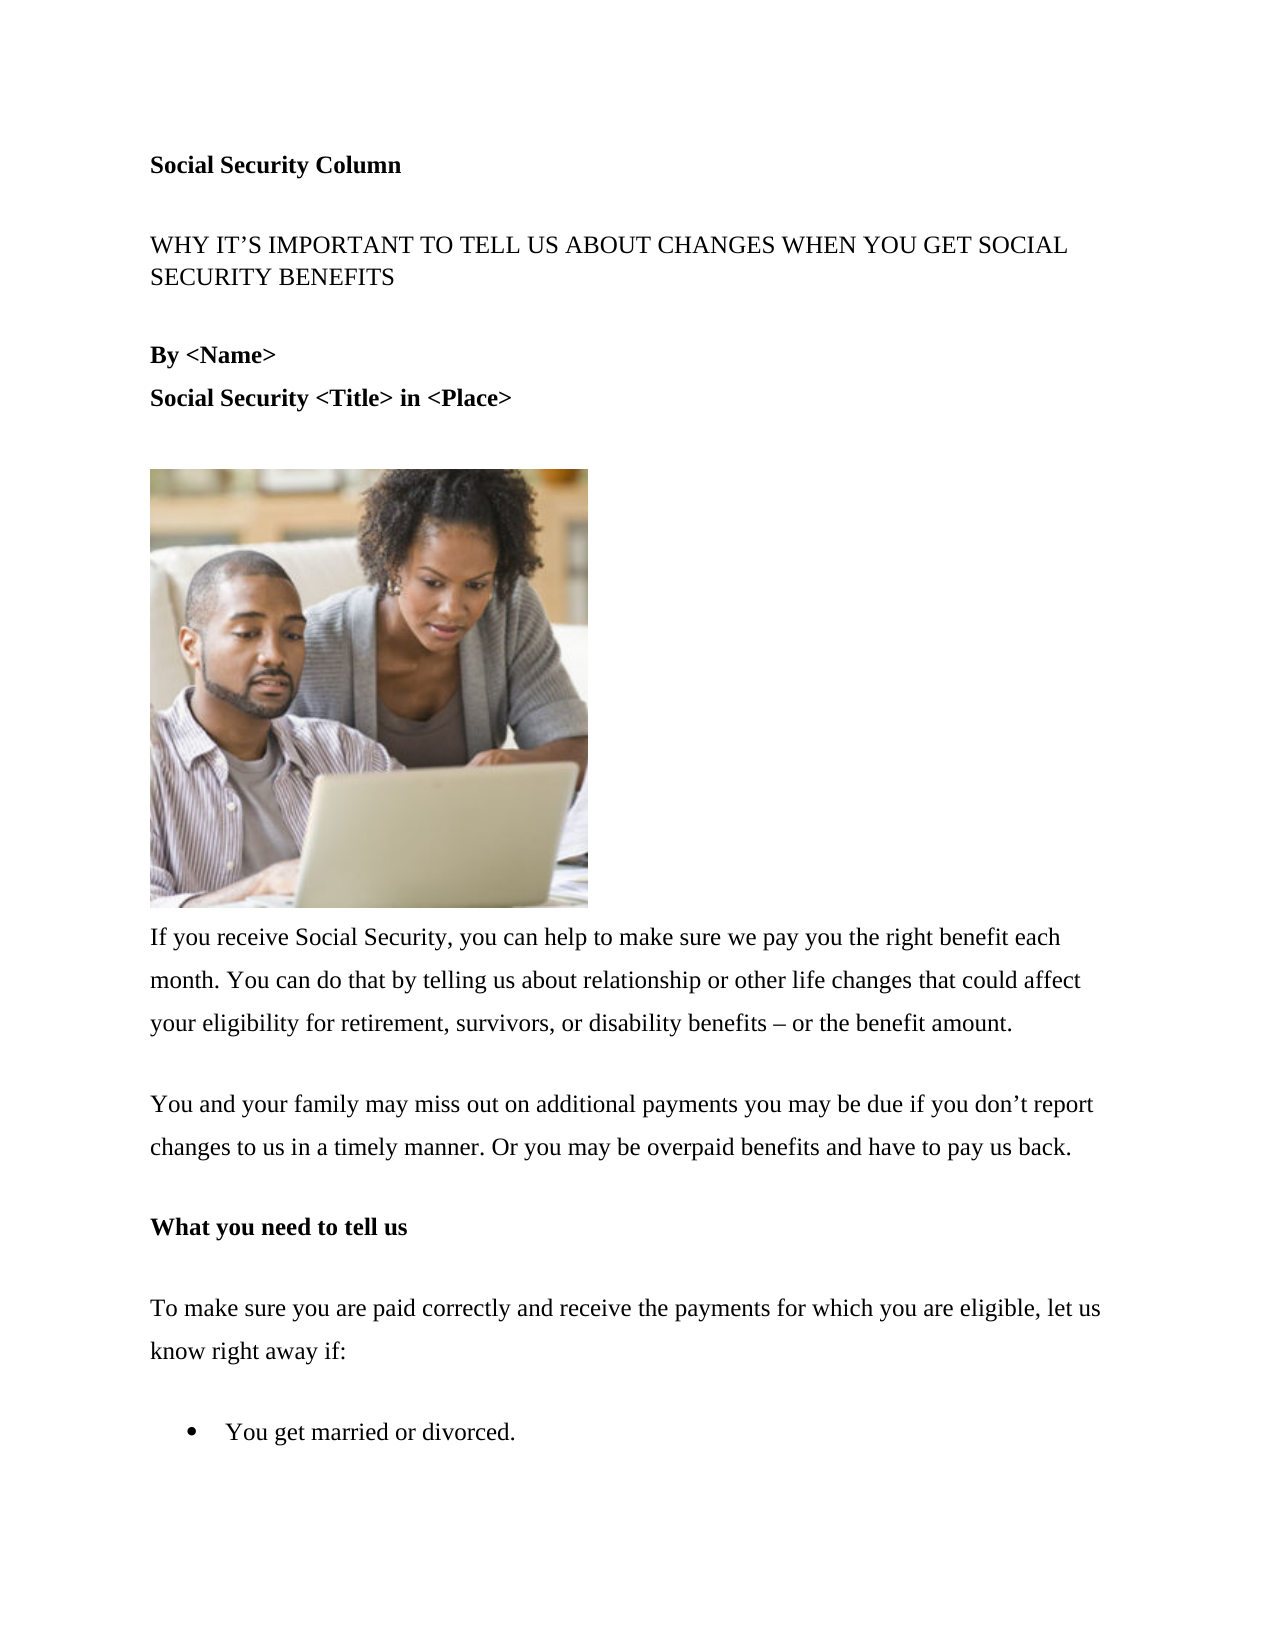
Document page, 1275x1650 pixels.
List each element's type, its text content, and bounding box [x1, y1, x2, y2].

text If you receive Social Security, you can help to make sure we pay you the right benefit each month. You can do that by telling us about relationship or other life changes that could affect your eligibility for retirement, survivors, or disability benefits – or the benefit amount. [150, 922, 1125, 1037]
list You get married or divorced. [187, 1417, 1125, 1446]
text WHY IT’S IMPORTANT TO TELL US ABOUT CHANGES WHEN YOU GET SOCIAL SECURITY BENEFITS [150, 231, 1125, 290]
text Social Security Column [150, 150, 1125, 179]
text To make sure you are paid correctly and receive the payments for which you are eligible, let us know right away if: [150, 1293, 1125, 1365]
text By <Name> [150, 340, 1125, 369]
text You and your family may miss out on additional payments you may be due if you don’t report changes to us in a timely manner. Or you may be overpaid benefits and have to pay us back. [150, 1089, 1125, 1161]
text Social Security <Title> in <Place> [150, 383, 1125, 412]
text What you need to tell us [150, 1212, 1125, 1241]
picture [150, 469, 588, 908]
